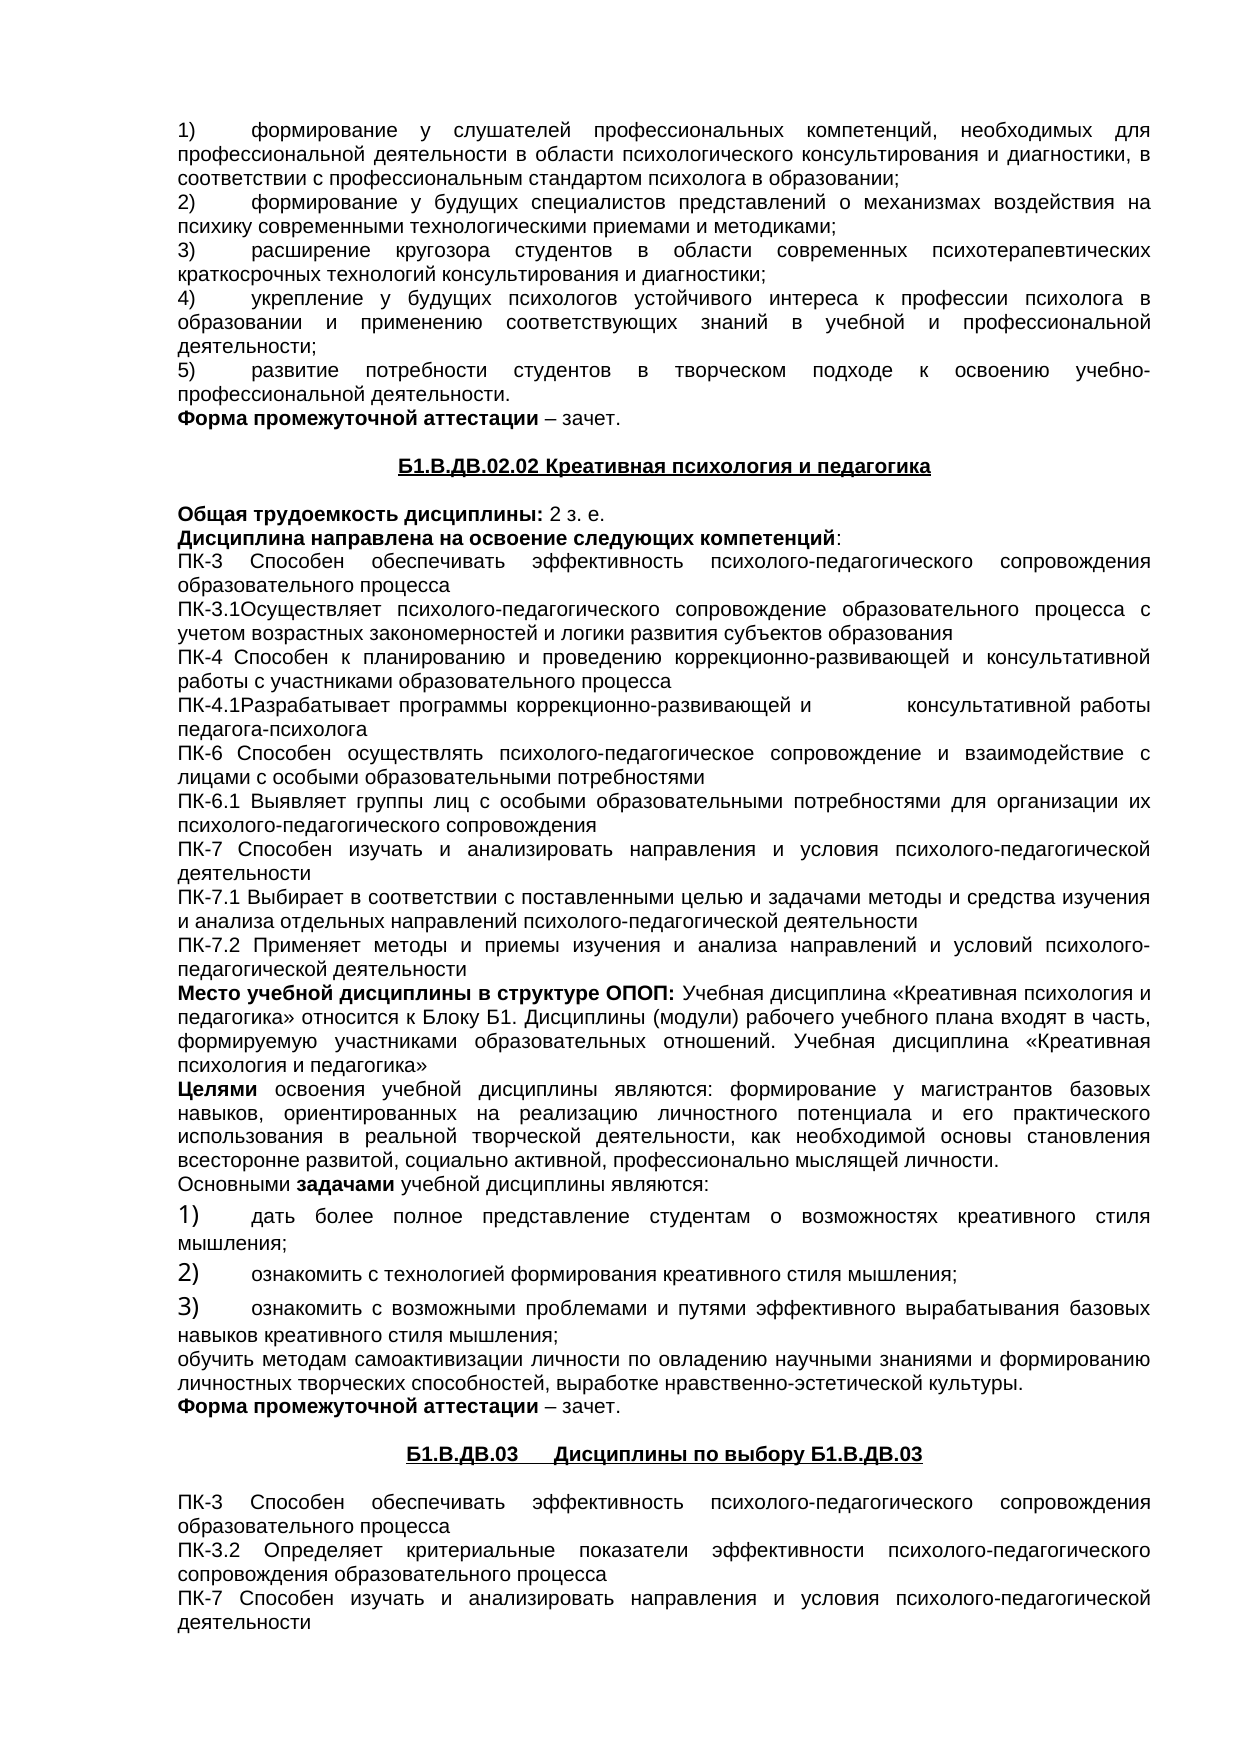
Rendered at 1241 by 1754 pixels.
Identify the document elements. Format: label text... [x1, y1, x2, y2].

text ПК-4.1Разрабатывает программы коррекционно-развивающей и консультативной работы педагога-психолога [177, 693, 1152, 741]
text ПК-7 Способен изучать и анализировать направления и условия психолого-педагогической деятельности [177, 837, 1152, 885]
list ознакомить с технологией формирования креативного стиля мышления; [177, 1254, 1152, 1288]
list дать более полное представление студентам о возможностях креативного стиля мышления; [177, 1196, 1152, 1254]
text Б1.В.ДВ.02.02 Креативная психология и педагогика [177, 453, 1152, 477]
text ПК-7 Способен изучать и анализировать направления и условия психолого-педагогической деятельности [177, 1586, 1152, 1634]
text ПК-3.2 Определяет критериальные показатели эффективности психолого-педагогического сопровождения образовательного процесса [177, 1538, 1152, 1586]
list расширение кругозора студентов в области современных психотерапевтических краткосрочных технологий консультирования и диагностики; [177, 238, 1152, 286]
text Форма промежуточной аттестации – зачет. [177, 1394, 1152, 1418]
text Дисциплина направлена на освоение следующих компетенций: [177, 525, 1152, 549]
list развитие потребности студентов в творческом подходе к освоению учебно- профессиональной деятельности. [177, 358, 1152, 406]
text ПК-7.1 Выбирает в соответствии с поставленными целью и задачами методы и средства изучения и анализа отдельных направлений психолого-педагогической деятельности [177, 885, 1152, 933]
text ПК-3 Способен обеспечивать эффективность психолого-педагогического сопровождения образовательного процесса [177, 1490, 1152, 1538]
list формирование у будущих специалистов представлений о механизмах воздействия на психику современными технологическими приемами и методиками; [177, 190, 1152, 238]
text ПК-6.1 Выявляет группы лиц с особыми образовательными потребностями для организации их психолого-педагогического сопровождения [177, 789, 1152, 837]
list ознакомить с возможными проблемами и путями эффективного вырабатывания базовых навыков креативного стиля мышления; [177, 1288, 1152, 1346]
text ПК-3.1Осуществляет психолого-педагогического сопровождение образовательного процесса с учетом возрастных закономерностей и логики развития субъектов образования [177, 597, 1152, 645]
text ПК-6 Способен осуществлять психолого-педагогическое сопровождение и взаимодействие с лицами с особыми образовательными потребностями [177, 741, 1152, 789]
text ПК-4 Способен к планированию и проведению коррекционно-развивающей и консультативной работы с участниками образовательного процесса [177, 645, 1152, 693]
text Целями освоения учебной дисциплины являются: формирование у магистрантов базовых навыков, ориентированных на реализацию личностного потенциала и его практического использования в реальной творческой деятельности, как необходимой основы становления всесторонне развитой, социально активной, профессионально мыслящей личности. [177, 1076, 1152, 1172]
text Форма промежуточной аттестации – зачет. [177, 406, 1152, 429]
text Общая трудоемкость дисциплины: 2 з. е. [177, 501, 1152, 525]
text Место учебной дисциплины в структуре ОПОП: Учебная дисциплина «Креативная психология и педагогика» относится к Блоку Б1. Дисциплины (модули) рабочего учебного плана входят в часть, формируемую участниками образовательных отношений. Учебная дисциплина «Креативная психология и педагогика» [177, 981, 1152, 1076]
list укрепление у будущих психологов устойчивого интереса к профессии психолога в образовании и применению соответствующих знаний в учебной и профессиональной деятельности; [177, 286, 1152, 358]
list формирование у слушателей профессиональных компетенций, необходимых для профессиональной деятельности в области психологического консультирования и диагностики, в соответствии с профессиональным стандартом психолога в образовании; [177, 118, 1152, 190]
text ПК-3 Способен обеспечивать эффективность психолого-педагогического сопровождения образовательного процесса [177, 549, 1152, 597]
text ПК-7.2 Применяет методы и приемы изучения и анализа направлений и условий психолого-педагогической деятельности [177, 933, 1152, 981]
text Основными задачами учебной дисциплины являются: [177, 1172, 1152, 1196]
text обучить методам самоактивизации личности по овладению научными знаниями и формированию личностных творческих способностей, выработке нравственно-эстетической культуры. [177, 1346, 1152, 1394]
text Б1.В.ДВ.03 Дисциплины по выбору Б1.В.ДВ.03 [177, 1442, 1152, 1466]
